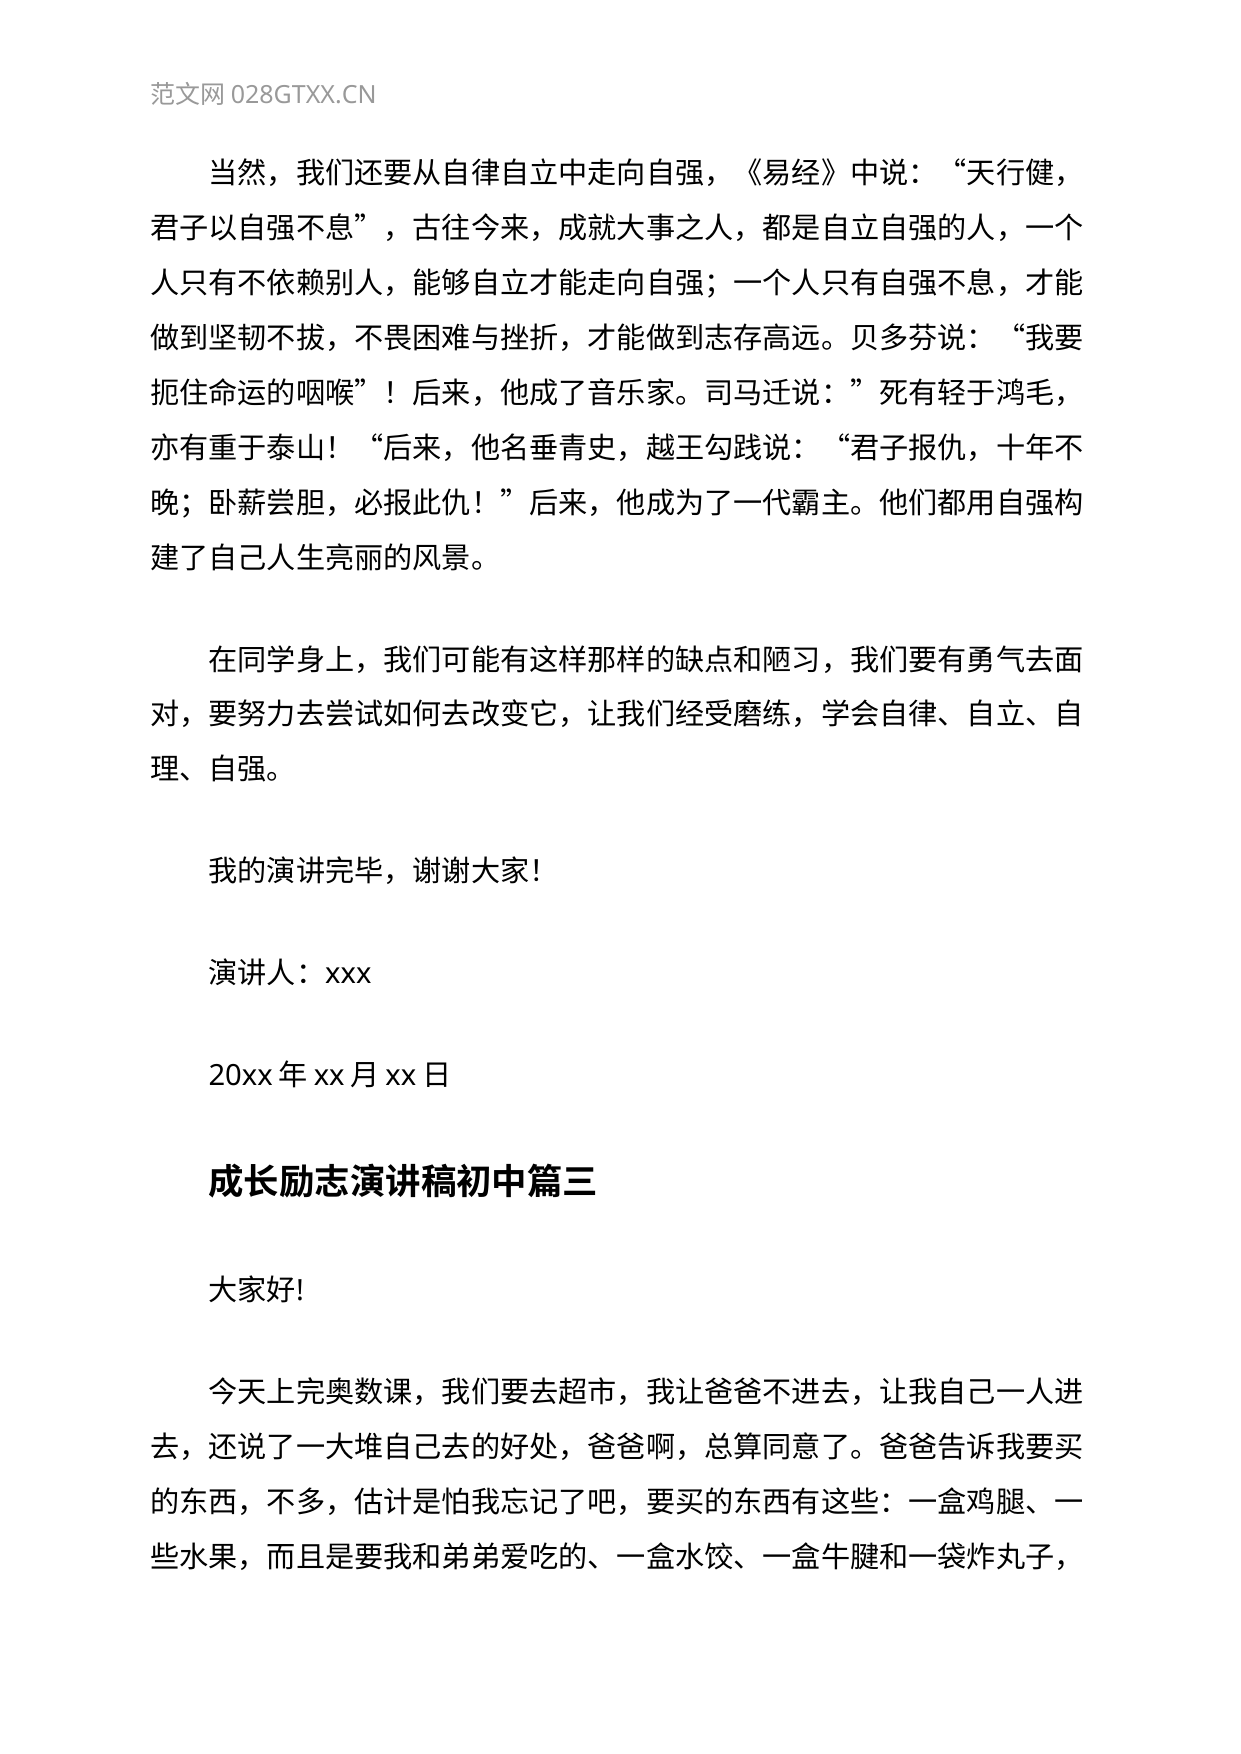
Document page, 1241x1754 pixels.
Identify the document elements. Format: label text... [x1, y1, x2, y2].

text 大家好! [150, 1267, 1090, 1309]
text 20xx年xx月xx日 [150, 1051, 1090, 1094]
text 成长励志演讲稿初中篇三 [150, 1153, 1090, 1204]
text 演讲人：xxx [150, 949, 1090, 992]
text 当然，我们还要从自律自立中走向自强，《易经》中说：“天行健，君子以自强不息”，古往今来，成就大事之人，都是自立自强的人，一个人只有不依赖别人，能够自立才能走向自强；一个人只有自强不息，才能做到坚韧不拔，不畏困难与挫折，才能做到志存高远。贝多芬说：“我要扼住命运的咽喉”！后来，他成了音乐家。司马迁说：”死有轻于鸿毛，亦有重于泰山！“后来，他名垂青史，越王勾践说：“君子报仇，十年不晚；卧薪尝胆，必报此仇！”后来，他成为了一代霸主。他们都用自强构建了自己人生亮丽的风景。 [150, 150, 1090, 577]
text 在同学身上，我们可能有这样那样的缺点和陋习，我们要有勇气去面对，要努力去尝试如何去改变它，让我们经受磨练，学会自律、自立、自理、自强。 [150, 636, 1090, 788]
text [150, 1369, 1090, 1576]
text 我的演讲完毕，谢谢大家！ [150, 848, 1090, 890]
